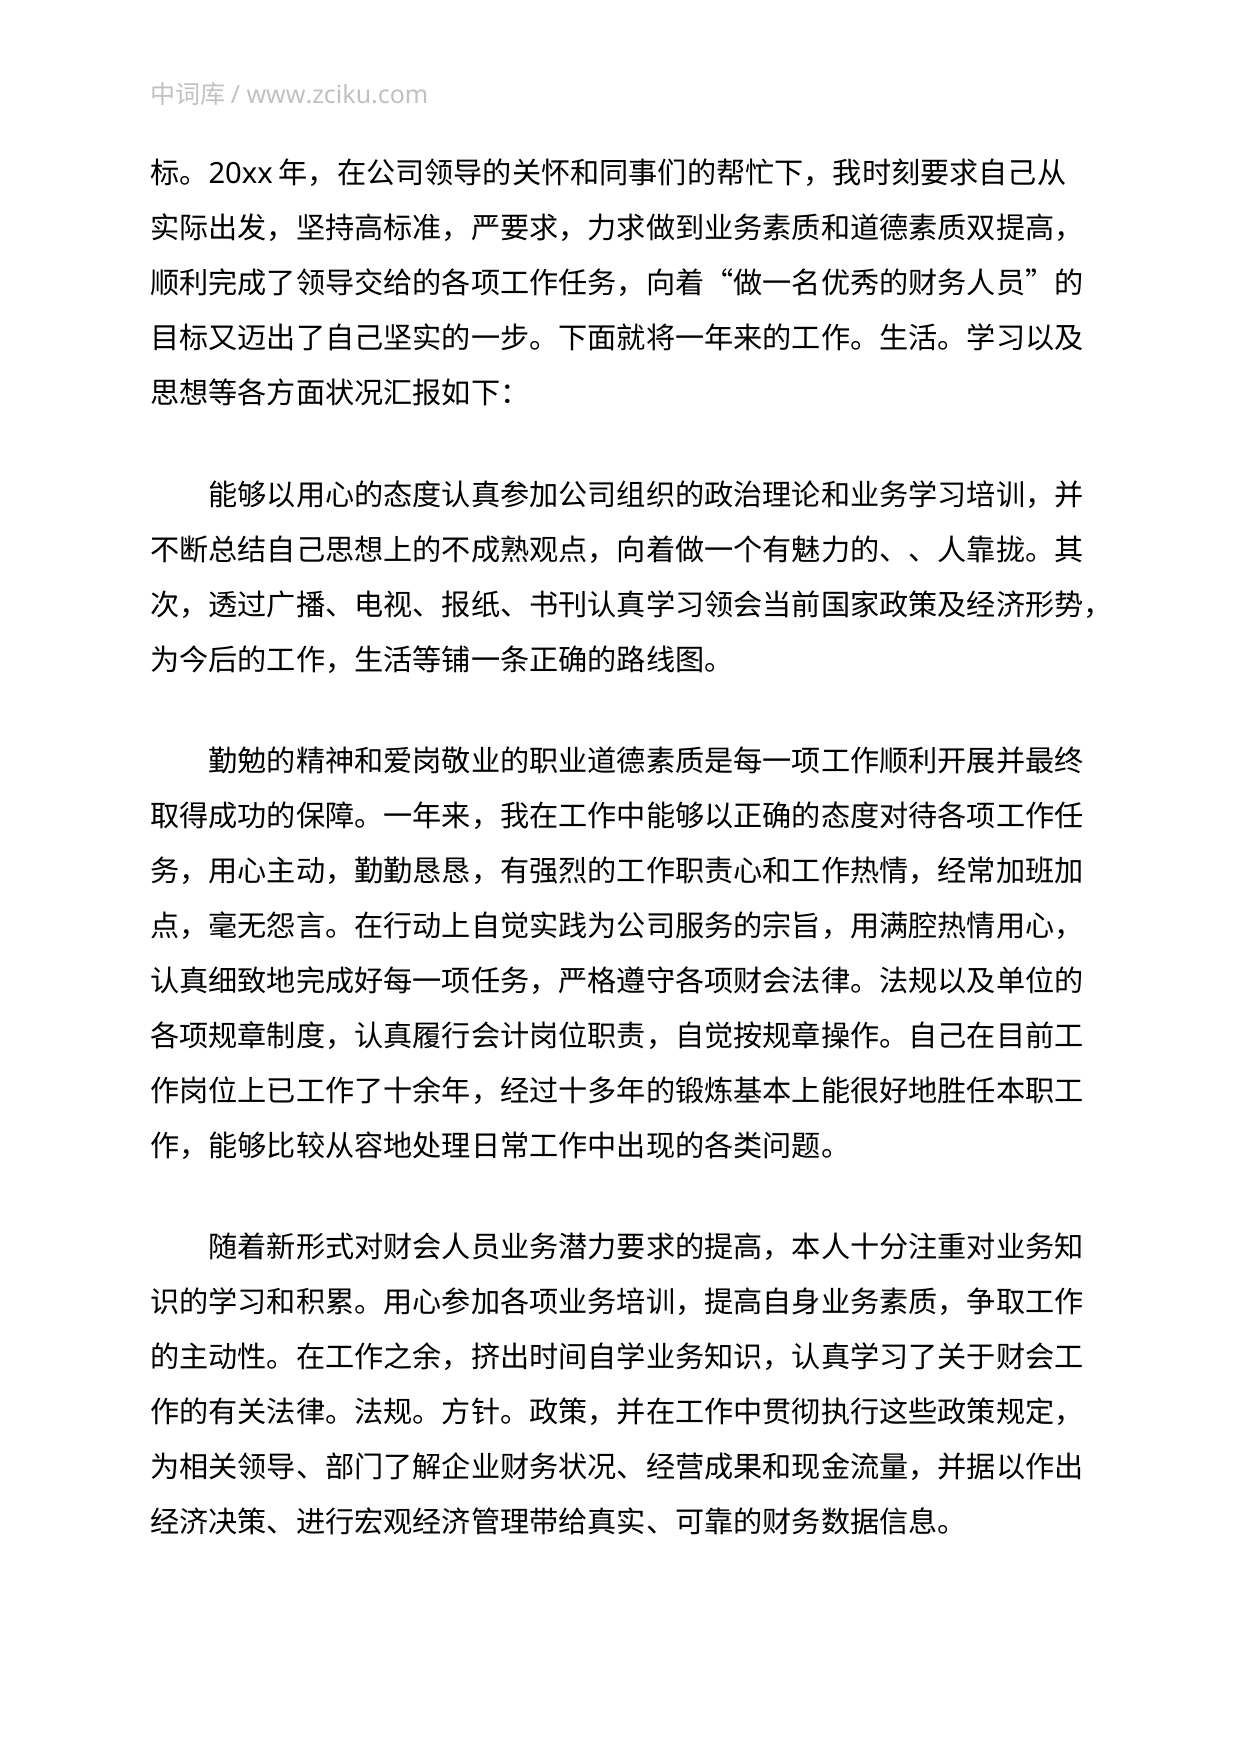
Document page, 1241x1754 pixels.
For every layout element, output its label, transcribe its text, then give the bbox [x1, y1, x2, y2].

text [150, 150, 1090, 412]
text 随着新形式对财会人员业务潜力要求的提高，本人十分注重对业务知识的学习和积累。用心参加各项业务培训，提高自身业务素质，争取工作的主动性。在工作之余，挤出时间自学业务知识，认真学习了关于财会工作的有关法律。法规。方针。政策，并在工作中贯彻执行这些政策规定，为相关领导、部门了解企业财务状况、经营成果和现金流量，并据以作出经济决策、进行宏观经济管理带给真实、可靠的财务数据信息。 [150, 1224, 1090, 1541]
text 勤勉的精神和爱岗敬业的职业道德素质是每一项工作顺利开展并最终取得成功的保障。一年来，我在工作中能够以正确的态度对待各项工作任务，用心主动，勤勤恳恳，有强烈的工作职责心和工作热情，经常加班加点，毫无怨言。在行动上自觉实践为公司服务的宗旨，用满腔热情用心，认真细致地完成好每一项任务，严格遵守各项财会法律。法规以及单位的各项规章制度，认真履行会计岗位职责，自觉按规章操作。自己在目前工作岗位上已工作了十余年，经过十多年的锻炼基本上能很好地胜任本职工作，能够比较从容地处理日常工作中出现的各类问题。 [150, 738, 1090, 1164]
text 能够以用心的态度认真参加公司组织的政治理论和业务学习培训，并不断总结自己思想上的不成熟观点，向着做一个有魅力的、、人靠拢。其次，透过广播、电视、报纸、书刊认真学习领会当前国家政策及经济形势，为今后的工作，生活等铺一条正确的路线图。 [150, 471, 1090, 678]
